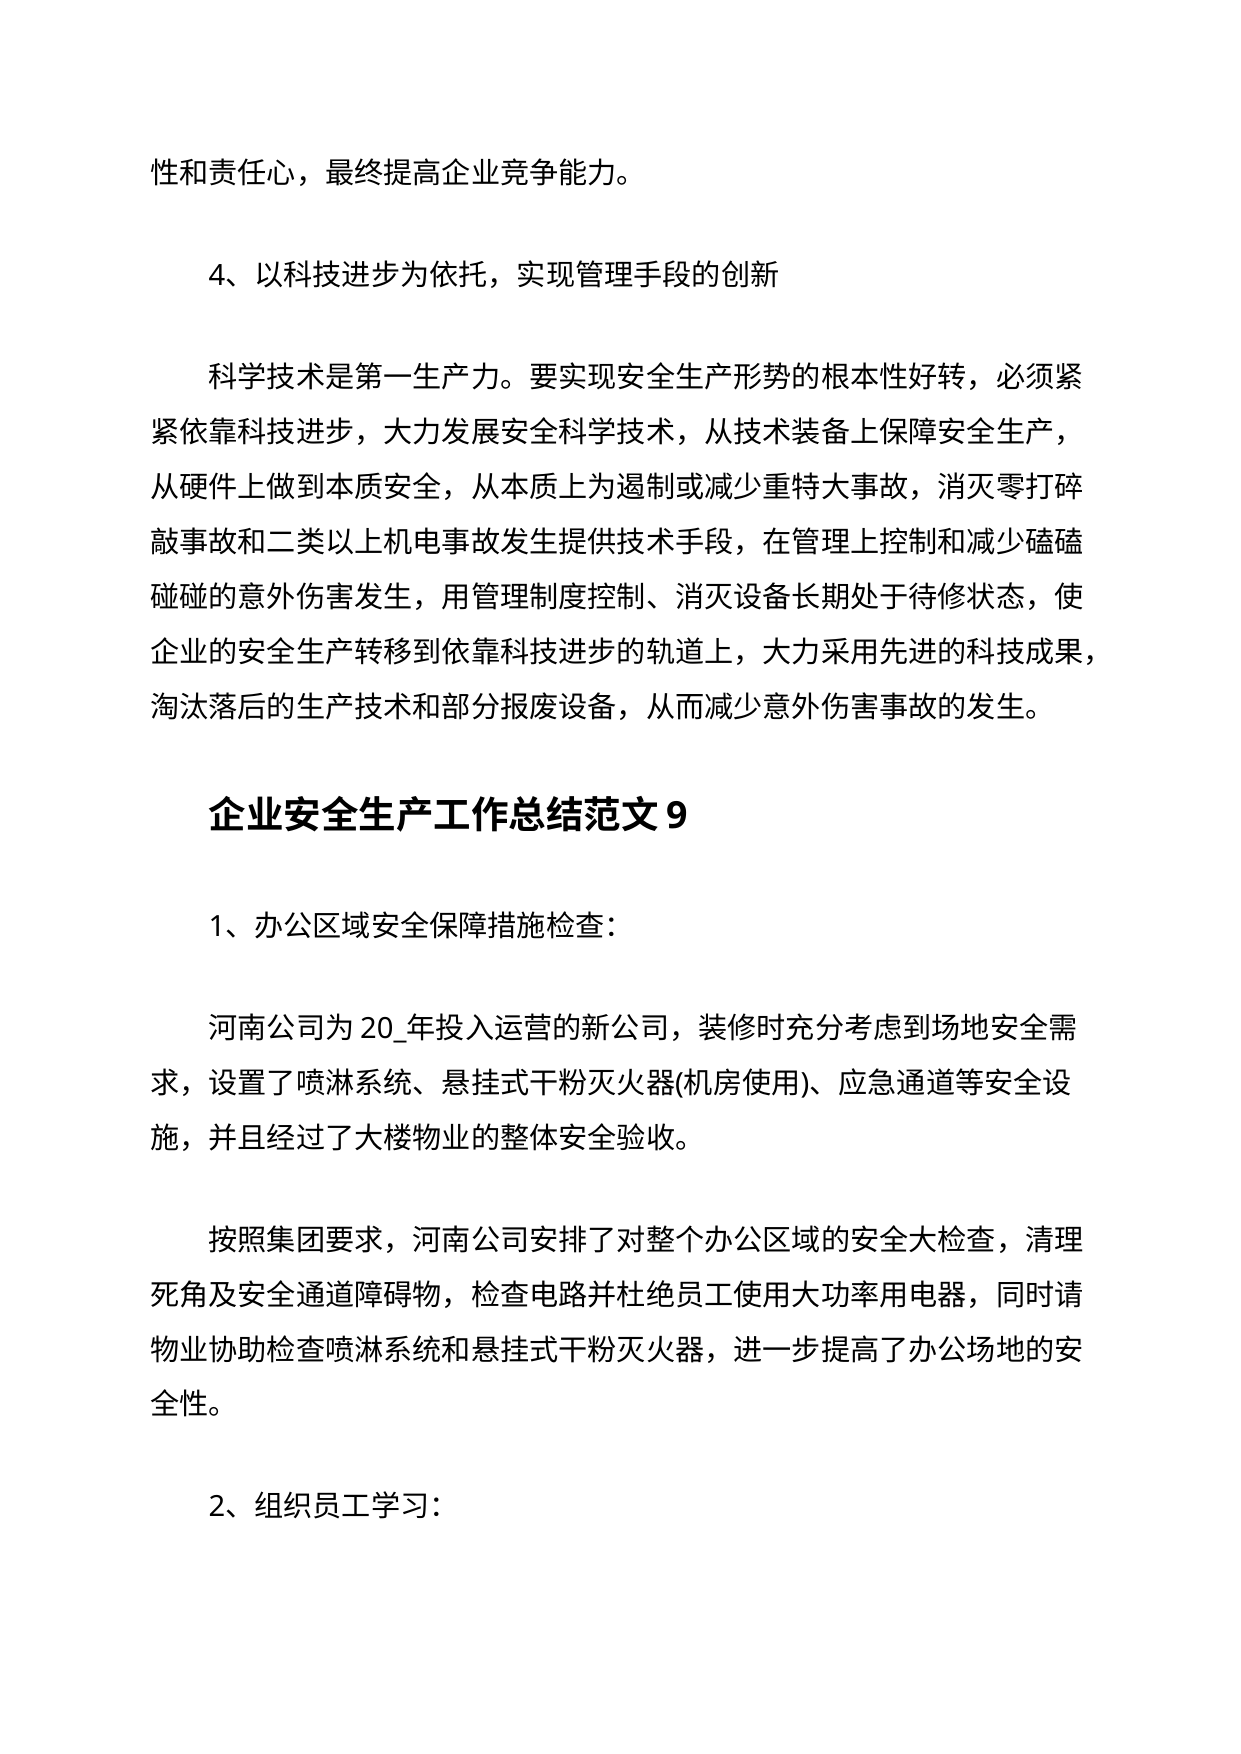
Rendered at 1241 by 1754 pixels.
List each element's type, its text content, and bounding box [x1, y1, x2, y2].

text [150, 150, 1090, 192]
text 科学技术是第一生产力。要实现安全生产形势的根本性好转，必须紧紧依靠科技进步，大力发展安全科学技术，从技术装备上保障安全生产，从硬件上做到本质安全，从本质上为遏制或减少重特大事故，消灭零打碎敲事故和二类以上机电事故发生提供技术手段，在管理上控制和减少磕磕碰碰的意外伤害发生，用管理制度控制、消灭设备长期处于待修状态，使企业的安全生产转移到依靠科技进步的轨道上，大力采用先进的科技成果，淘汰落后的生产技术和部分报废设备，从而减少意外伤害事故的发生。 [150, 354, 1090, 725]
text 按照集团要求，河南公司安排了对整个办公区域的安全大检查，清理死角及安全通道障碍物，检查电路并杜绝员工使用大功率用电器，同时请物业协助检查喷淋系统和悬挂式干粉灭火器，进一步提高了办公场地的安全性。 [150, 1216, 1090, 1423]
text 2、组织员工学习： [150, 1483, 1090, 1525]
text 河南公司为20_年投入运营的新公司，装修时充分考虑到场地安全需求，设置了喷淋系统、悬挂式干粉灭火器(机房使用)、应急通道等安全设施，并且经过了大楼物业的整体安全验收。 [150, 1004, 1090, 1157]
text 4、以科技进步为依托，实现管理手段的创新 [150, 252, 1090, 294]
text 企业安全生产工作总结范文9 [150, 785, 1090, 839]
text 1、办公区域安全保障措施检查： [150, 902, 1090, 945]
